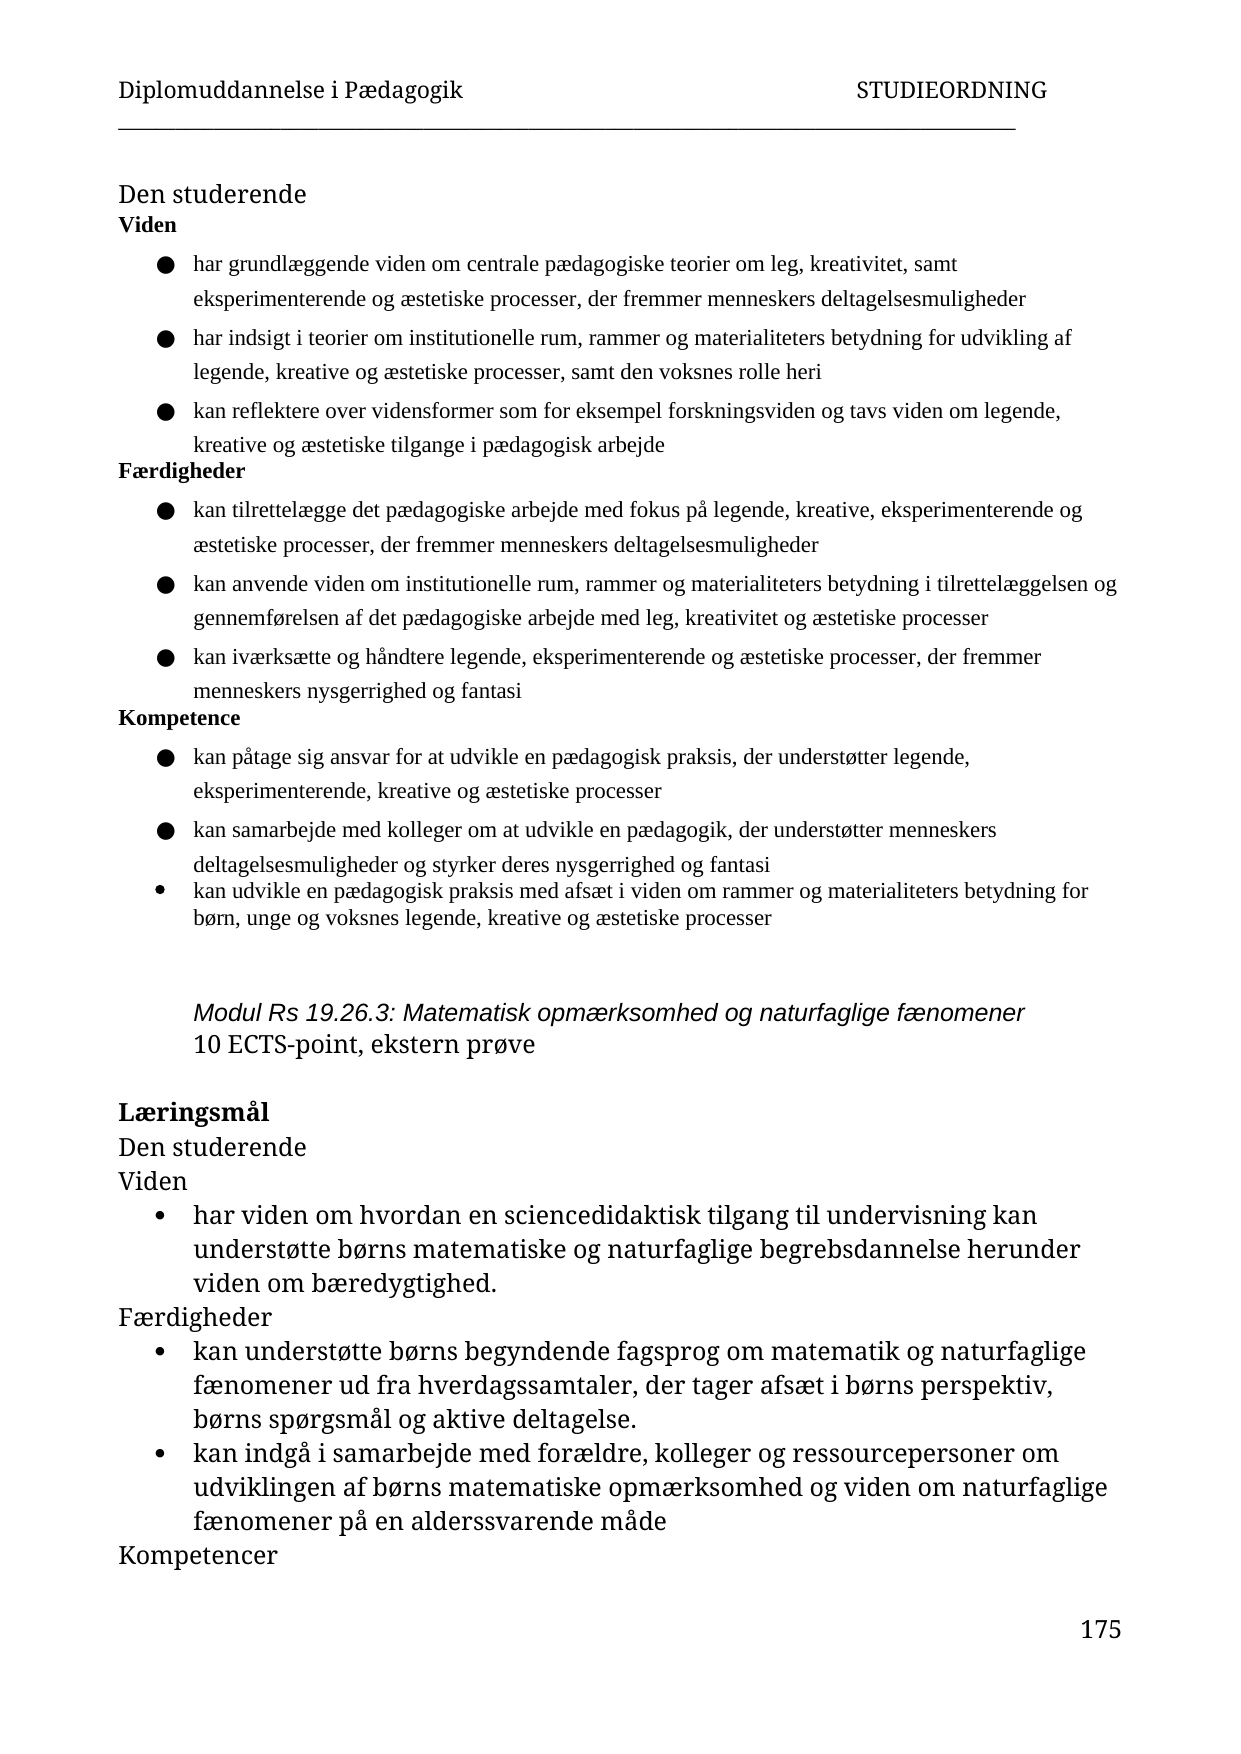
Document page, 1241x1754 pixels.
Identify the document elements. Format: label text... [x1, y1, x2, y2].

list kan tilrettelægge det pædagogiske arbejde med fokus på legende, kreative, eksperimenterende og æstetiske processer, der fremmer menneskers deltagelsesmuligheder [156, 484, 1122, 557]
list kan indgå i samarbejde med forældre, kolleger og ressourcepersoner om udviklingen af børns matematiske opmærksomhed og viden om naturfaglige fænomener på en alderssvarende måde [156, 1436, 1122, 1538]
list Den studerende [118, 177, 1122, 211]
list har viden om hvordan en sciencedidaktisk tilgang til undervisning kan understøtte børns matematiske og naturfaglige begrebsdannelse herunder viden om bæredygtighed. [156, 1197, 1122, 1299]
list kan udvikle en pædagogisk praksis med afsæt i viden om rammer og materialiteters betydning for børn, unge og voksnes legende, kreative og æstetiske processer [156, 877, 1122, 930]
text Kompetence [118, 704, 1122, 730]
list har grundlæggende viden om centrale pædagogiske teorier om leg, kreativitet, samt eksperimenterende og æstetiske processer, der fremmer menneskers deltagelsesmuligheder [156, 238, 1122, 311]
subtitle Modul Rs 19.26.3: Matematisk opmærksomhed og naturfaglige fænomener [193, 998, 1122, 1027]
list kan samarbejde med kolleger om at udvikle en pædagogik, der understøtter menneskers deltagelsesmuligheder og styrker deres nysgerrighed og fantasi [156, 804, 1122, 877]
list kan understøtte børns begyndende fagsprog om matematik og naturfaglige fænomener ud fra hverdagssamtaler, der tager afsæt i børns perspektiv, børns spørgsmål og aktive deltagelse. [156, 1333, 1122, 1436]
list kan påtage sig ansvar for at udvikle en pædagogisk praksis, der understøtter legende, eksperimenterende, kreative og æstetiske processer [156, 730, 1122, 804]
list kan reflektere over vidensformer som for eksempel forskningsviden og tavs viden om legende, kreative og æstetiske tilgange i pædagogisk arbejde [156, 384, 1122, 458]
text Viden [118, 211, 1122, 238]
list har indsigt i teorier om institutionelle rum, rammer og materialiteters betydning for udvikling af legende, kreative og æstetiske processer, samt den voksnes rolle heri [156, 311, 1122, 384]
text Læringsmål [118, 1095, 1122, 1129]
list kan iværksætte og håndtere legende, eksperimenterende og æstetiske processer, der fremmer menneskers nysgerrighed og fantasi [156, 631, 1122, 704]
text 10 ECTS-point, ekstern prøve [118, 1027, 1122, 1061]
text Færdigheder [118, 1299, 1122, 1333]
text Viden [118, 1163, 1122, 1197]
list kan anvende viden om institutionelle rum, rammer og materialiteters betydning i tilrettelæggelsen og gennemførelsen af det pædagogiske arbejde med leg, kreativitet og æstetiske processer [156, 557, 1122, 631]
text Den studerende [118, 1129, 1122, 1163]
text Kompetencer [118, 1538, 1122, 1572]
text Færdigheder [118, 458, 1122, 484]
